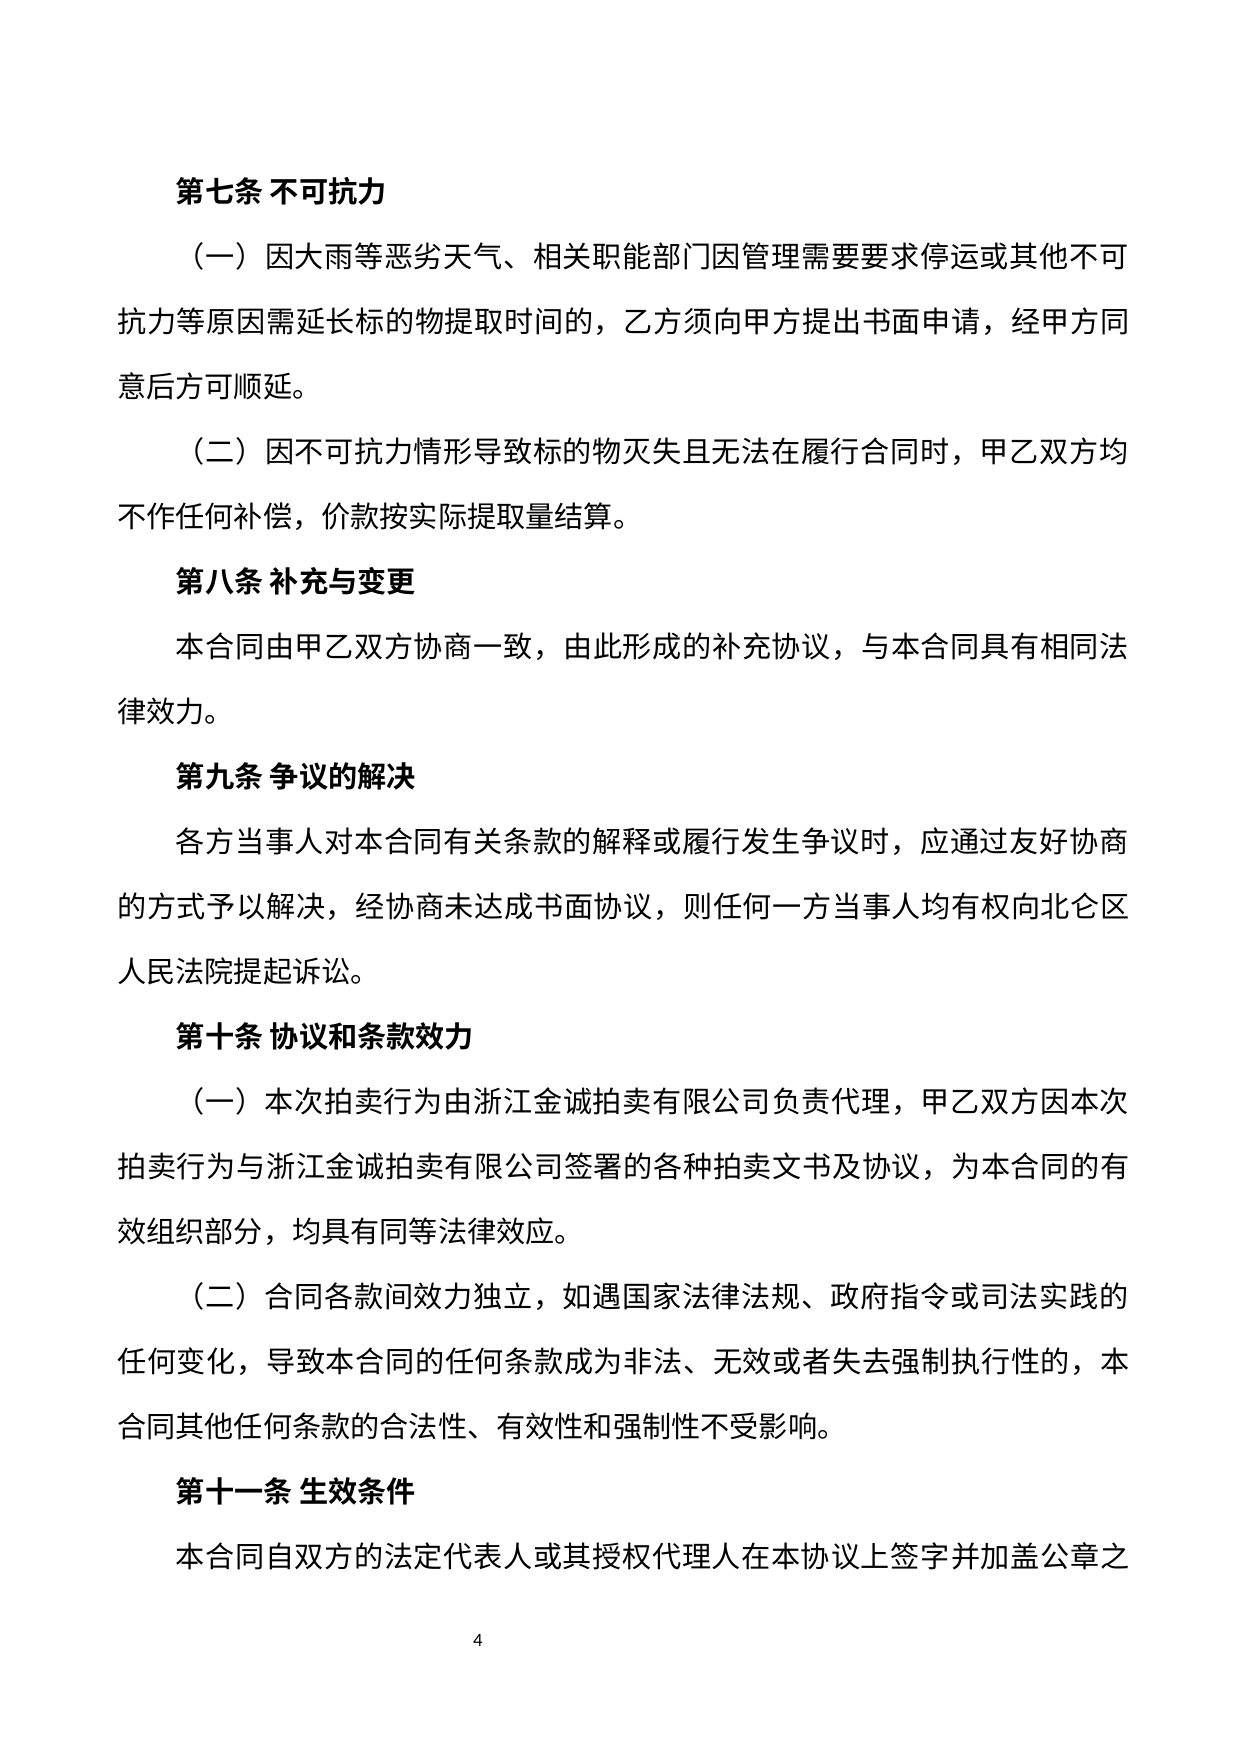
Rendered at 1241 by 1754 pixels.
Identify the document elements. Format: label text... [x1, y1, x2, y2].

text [117, 1522, 1129, 1587]
text 第十条 协议和条款效力 [117, 1002, 1129, 1067]
text 各方当事人对本合同有关条款的解释或履行发生争议时，应通过友好协商的方式予以解决，经协商未达成书面协议，则任何一方当事人均有权向北仑区人民法院提起诉讼。 [117, 807, 1129, 1002]
text （一）本次拍卖行为由浙江金诚拍卖有限公司负责代理，甲乙双方因本次拍卖行为与浙江金诚拍卖有限公司签署的各种拍卖文书及协议，为本合同的有效组织部分，均具有同等法律效应。 [117, 1067, 1129, 1262]
text （二）因不可抗力情形导致标的物灭失且无法在履行合同时，甲乙双方均不作任何补偿，价款按实际提取量结算。 [117, 417, 1129, 547]
text （二）合同各款间效力独立，如遇国家法律法规、政府指令或司法实践的任何变化，导致本合同的任何条款成为非法、无效或者失去强制执行性的，本合同其他任何条款的合法性、有效性和强制性不受影响。 [117, 1262, 1129, 1457]
text 第八条 补充与变更 [117, 547, 1129, 612]
text 第九条 争议的解决 [117, 742, 1129, 807]
text （一）因大雨等恶劣天气、相关职能部门因管理需要要求停运或其他不可抗力等原因需延长标的物提取时间的，乙方须向甲方提出书面申请，经甲方同意后方可顺延。 [117, 222, 1129, 417]
text 第十一条 生效条件 [117, 1457, 1129, 1522]
text 本合同由甲乙双方协商一致，由此形成的补充协议，与本合同具有相同法律效力。 [117, 612, 1129, 742]
text 第七条 不可抗力 [117, 157, 1129, 222]
